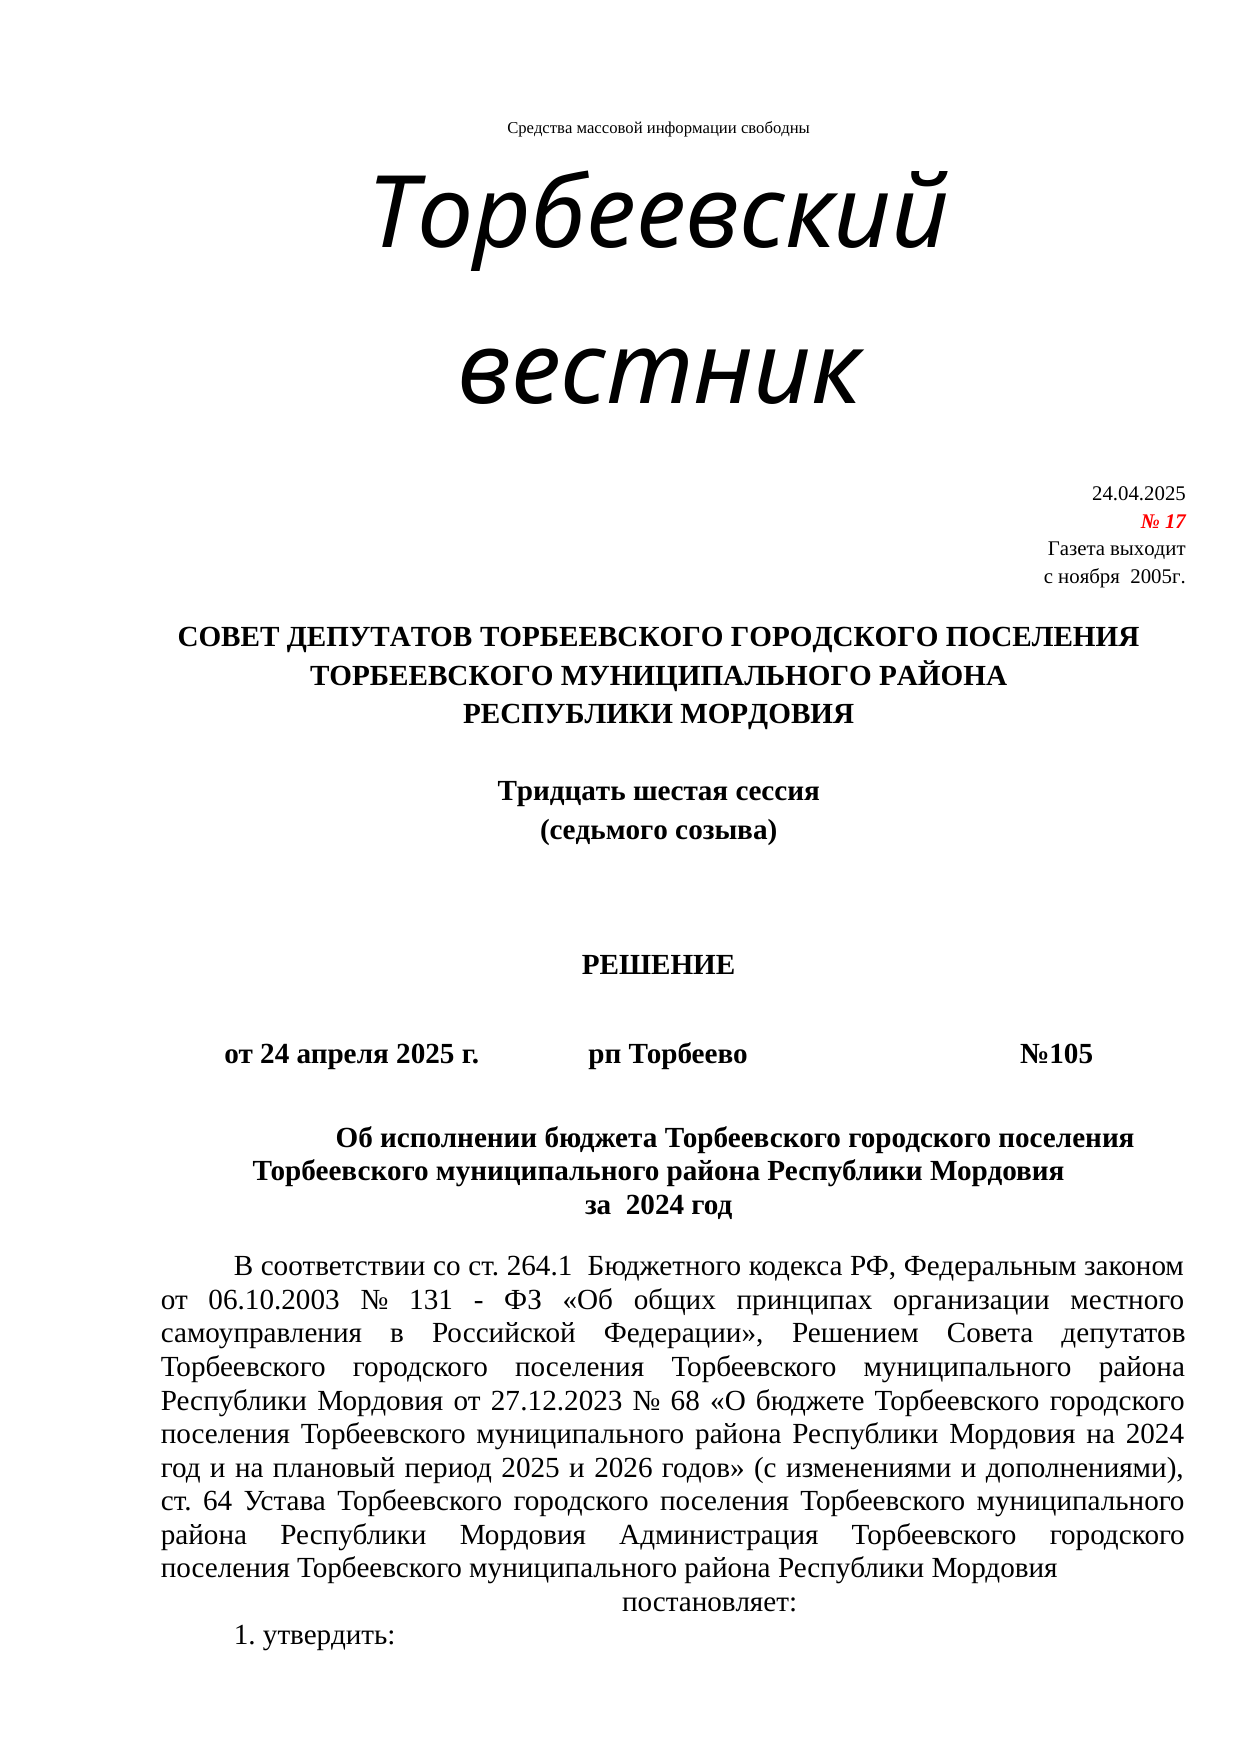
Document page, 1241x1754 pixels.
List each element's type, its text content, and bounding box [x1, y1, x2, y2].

text вестник [131, 297, 1186, 433]
text (седьмого созыва) [131, 812, 1186, 845]
text ТОРБЕЕВСКОГО МУНИЦИПАЛЬНОГО РАЙОНА [131, 658, 1186, 691]
text Об исполнении бюджета Торбеевского городского поселения Торбеевского муниципального района Республики Мордовия [131, 1120, 1186, 1187]
text за 2024 год [131, 1187, 1186, 1221]
text № 17 [131, 509, 1186, 533]
text Торбеевский [131, 140, 1186, 276]
text РЕШЕНИЕ [131, 947, 1186, 981]
text постановляет: [161, 1584, 1186, 1617]
text РЕСПУБЛИКИ МОРДОВИЯ [131, 696, 1186, 730]
text Средства массовой информации свободны [131, 118, 1186, 137]
text от 24 апреля 2025 г. рп Торбеево №105 [131, 1036, 1186, 1069]
text 1. утвердить: [161, 1617, 1186, 1651]
text Тридцать шестая сессия [131, 773, 1186, 807]
text Газета выходит [131, 536, 1186, 560]
text СОВЕТ ДЕПУТАТОВ ТОРБЕЕВСКОГО ГОРОДСКОГО ПОСЕЛЕНИЯ [131, 619, 1186, 653]
text В соответствии со ст. 264.1 Бюджетного кодекса РФ, Федеральным законом от 06.10.2003 № 131 - ФЗ «Об общих принципах организации местного самоуправления в Российской Федерации», Решением Совета депутатов Торбеевского городского поселения Торбеевского муниципального района Республики Мордовия от 27.12.2023 № 68 «О бюджете Торбеевского городского поселения Торбеевского муниципального района Республики Мордовия на 2024 год и на плановый период 2025 и 2026 годов» (с изменениями и дополнениями), ст. 64 Устава Торбеевского городского поселения Торбеевского муниципального района Республики Мордовия Администрация Торбеевского городского поселения Торбеевского муниципального района Республики Мордовия [161, 1248, 1186, 1584]
text 24.04.2025 [131, 481, 1186, 505]
text с ноября 2005г. [131, 564, 1186, 588]
